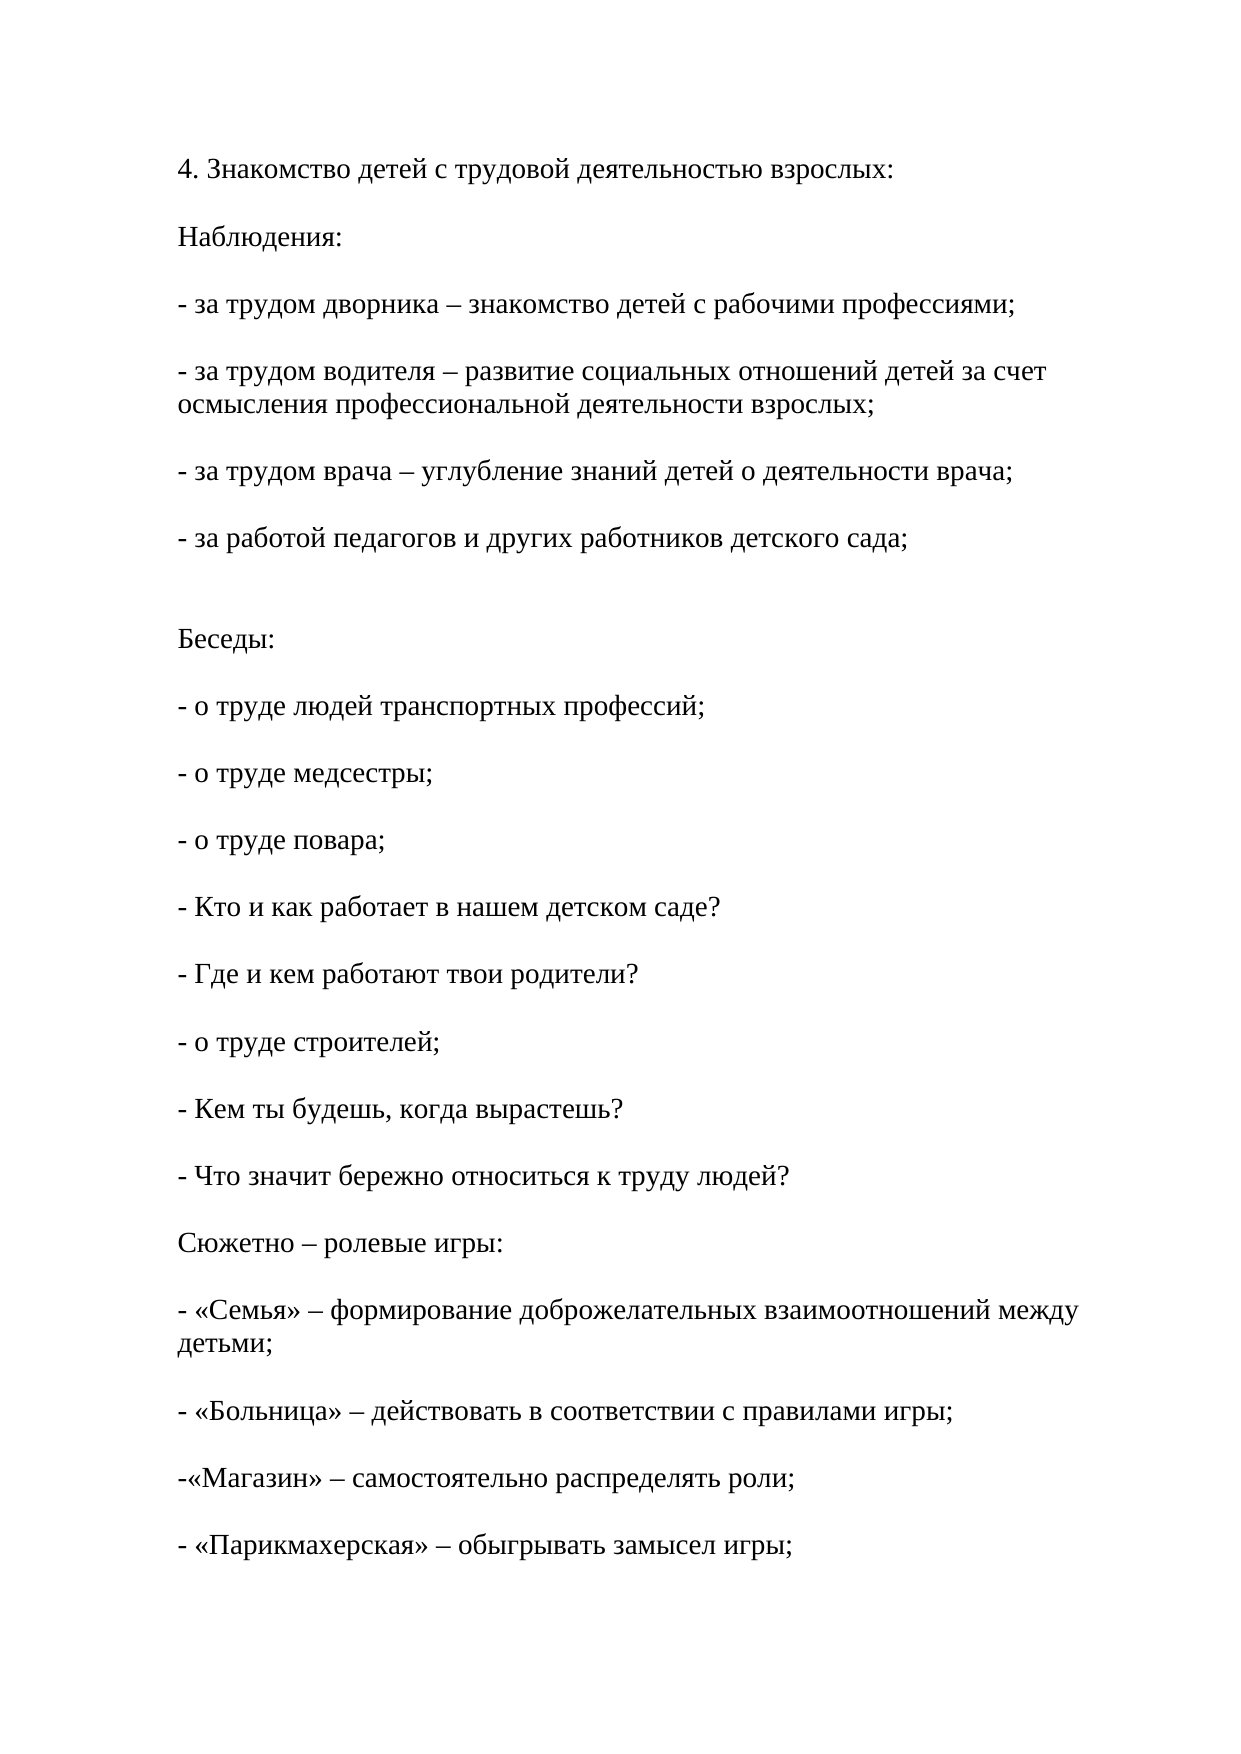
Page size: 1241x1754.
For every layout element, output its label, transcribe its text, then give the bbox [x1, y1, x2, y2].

text - за трудом дворника – знакомство детей с рабочими профессиями; [177, 286, 1152, 319]
text Наблюдения: [177, 219, 1152, 252]
text - за работой педагогов и других работников детского сада; [177, 521, 1152, 554]
text - о труде строителей; [177, 1024, 1152, 1057]
text - о труде медсестры; [177, 755, 1152, 789]
text - «Семья» – формирование доброжелательных взаимоотношений между детьми; [177, 1292, 1152, 1359]
text - «Больница» – действовать в соответствии с правилами игры; [177, 1393, 1152, 1426]
text - за трудом водителя – развитие социальных отношений детей за счет осмысления профессиональной деятельности взрослых; [177, 353, 1152, 420]
text - Кем ты будешь, когда вырастешь? [177, 1091, 1152, 1124]
text - Где и кем работают твои родители? [177, 957, 1152, 990]
text - о труде повара; [177, 822, 1152, 856]
text Беседы: [177, 621, 1152, 655]
text - Что значит бережно относиться к труду людей? [177, 1158, 1152, 1191]
text - за трудом врача – углубление знаний детей о деятельности врача; [177, 453, 1152, 487]
text - Кто и как работает в нашем детском саде? [177, 889, 1152, 923]
text - «Парикмахерская» – обыгрывать замысел игры; [177, 1527, 1152, 1560]
text Сюжетно – ролевые игры: [177, 1225, 1152, 1258]
text - о труде людей транспортных профессий; [177, 688, 1152, 722]
text 4. Знакомство детей с трудовой деятельностью взрослых: [177, 152, 1152, 185]
text -«Магазин» – самостоятельно распределять роли; [177, 1460, 1152, 1493]
